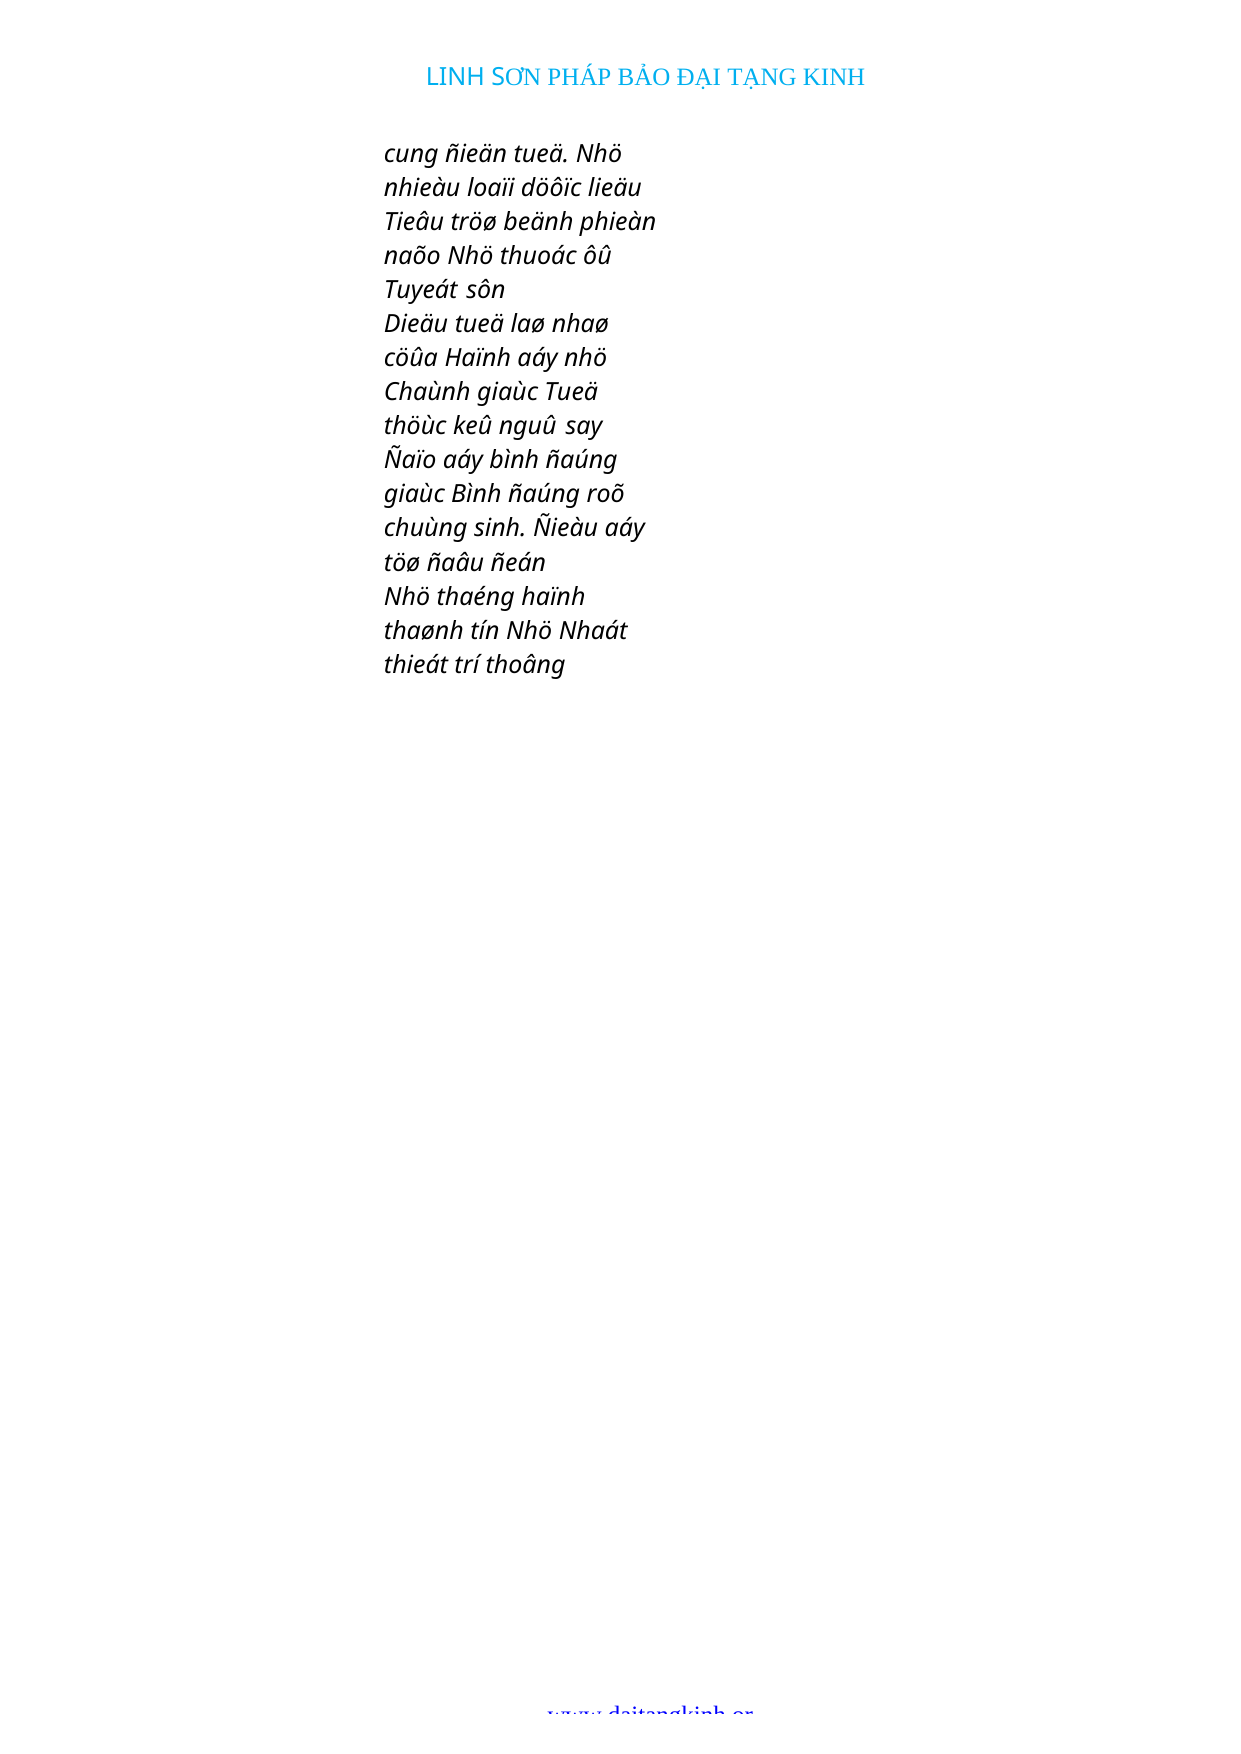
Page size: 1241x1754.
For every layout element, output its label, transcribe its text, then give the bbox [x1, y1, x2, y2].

text Nhö thaéng haïnh thaønh tín Nhö Nhaát thieát trí thoâng [384, 578, 658, 680]
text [384, 135, 681, 306]
text Ñaïo aáy bình ñaúng giaùc Bình ñaúng roõ chuùng sinh. Ñieàu aáy töø ñaâu ñeán [384, 442, 658, 578]
text Dieäu tueä laø nhaø cöûa Haïnh aáy nhö Chaùnh giaùc Tueä thöùc keû nguû say [384, 306, 644, 442]
